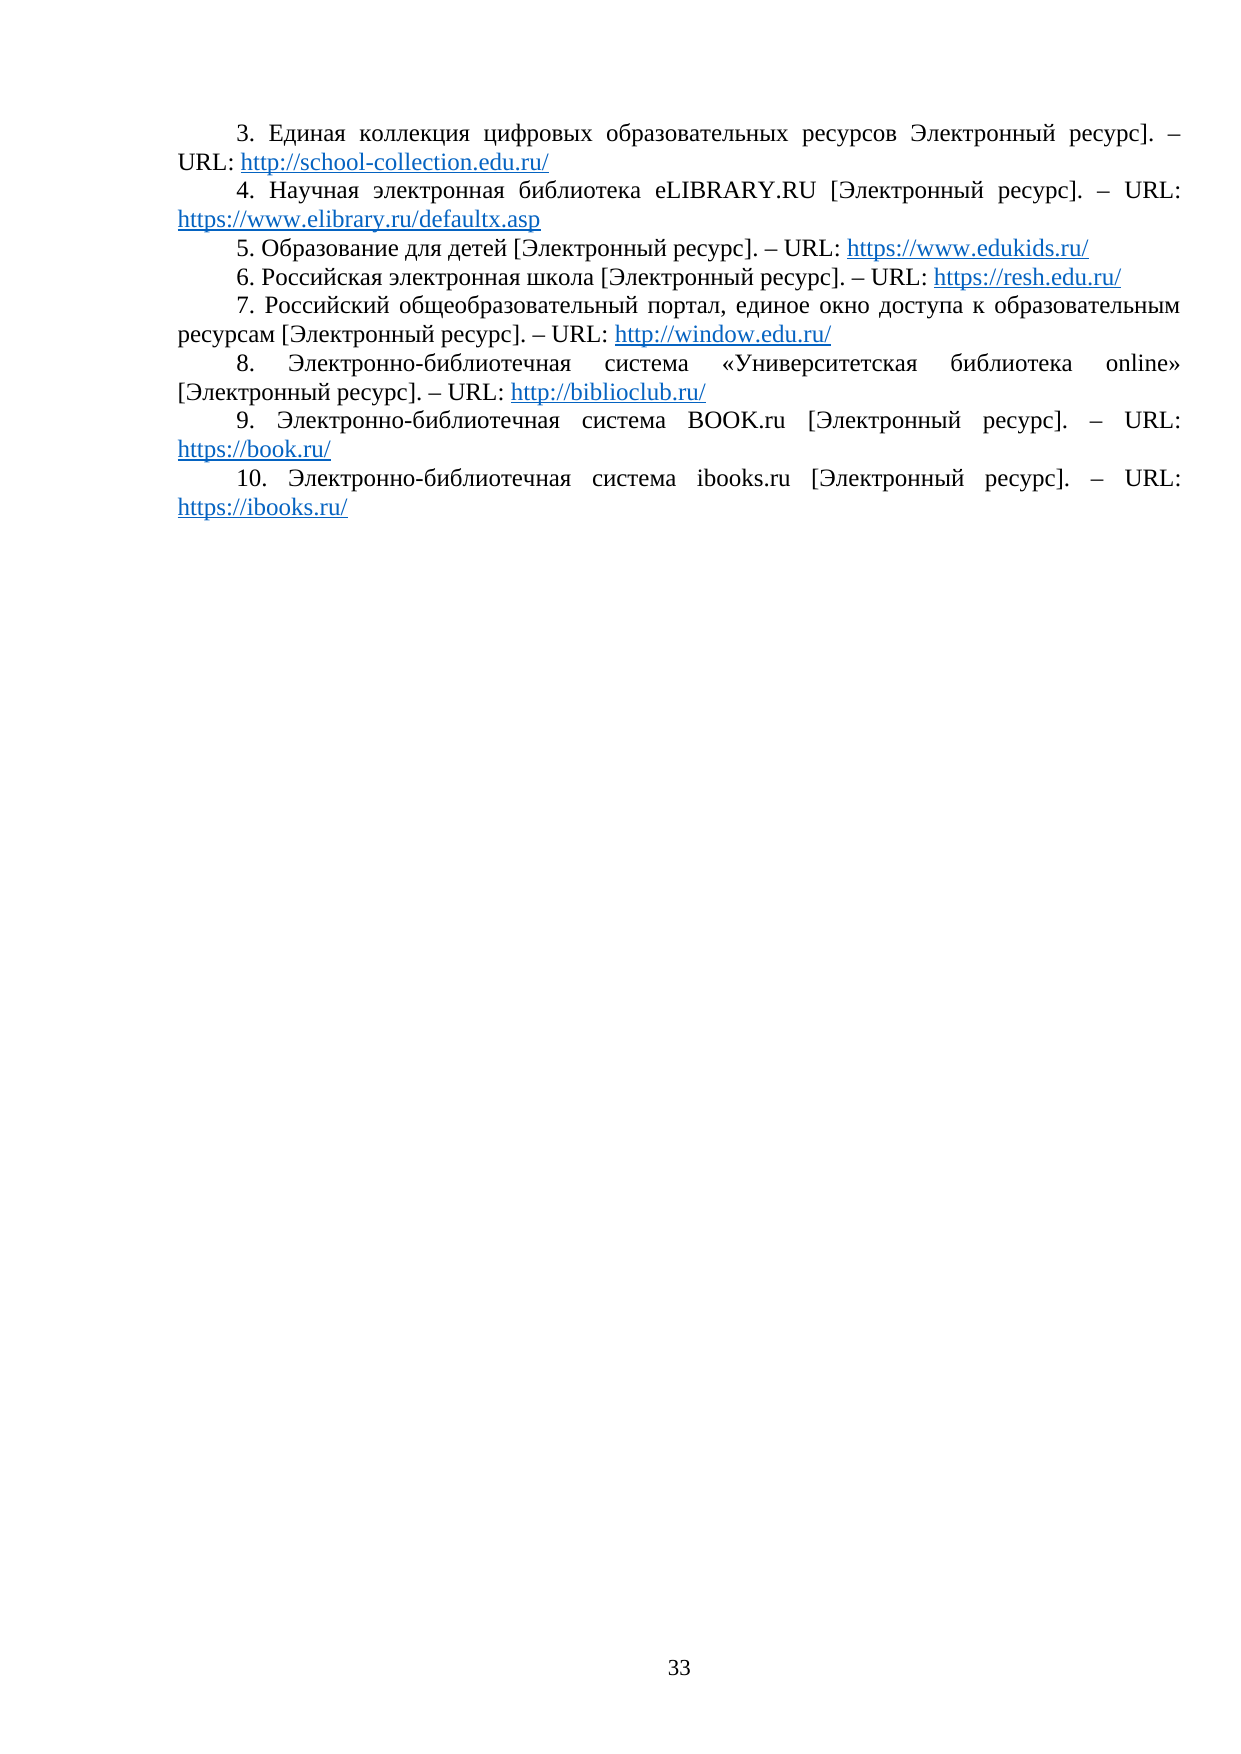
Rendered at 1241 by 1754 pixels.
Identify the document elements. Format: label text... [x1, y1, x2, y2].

text 3. Единая коллекция цифровых образовательных ресурсов Электронный ресурс]. – URL: http://school-collection.edu.ru/ [177, 118, 1181, 176]
text 7. Российский общеобразовательный портал, единое окно доступа к образовательным ресурсам [Электронный ресурс]. – URL: http://window.edu.ru/ [177, 291, 1181, 348]
text 9. Электронно-библиотечная система BOOK.ru [Электронный ресурс]. – URL: https://book.ru/ [177, 406, 1181, 463]
text 6. Российская электронная школа [Электронный ресурс]. – URL: https://resh.edu.ru/ [177, 262, 1181, 291]
text 10. Электронно-библиотечная система ibooks.ru [Электронный ресурс]. – URL: https://ibooks.ru/ [177, 463, 1181, 521]
text 4. Научная электронная библиотека eLIBRARY.RU [Электронный ресурс]. – URL: https://www.elibrary.ru/defaultx.asp [177, 176, 1181, 233]
text 8. Электронно-библиотечная система «Университетская библиотека online» [Электронный ресурс]. – URL: http://biblioclub.ru/ [177, 348, 1181, 406]
text 5. Образование для детей [Электронный ресурс]. – URL: https://www.edukids.ru/ [177, 233, 1181, 262]
